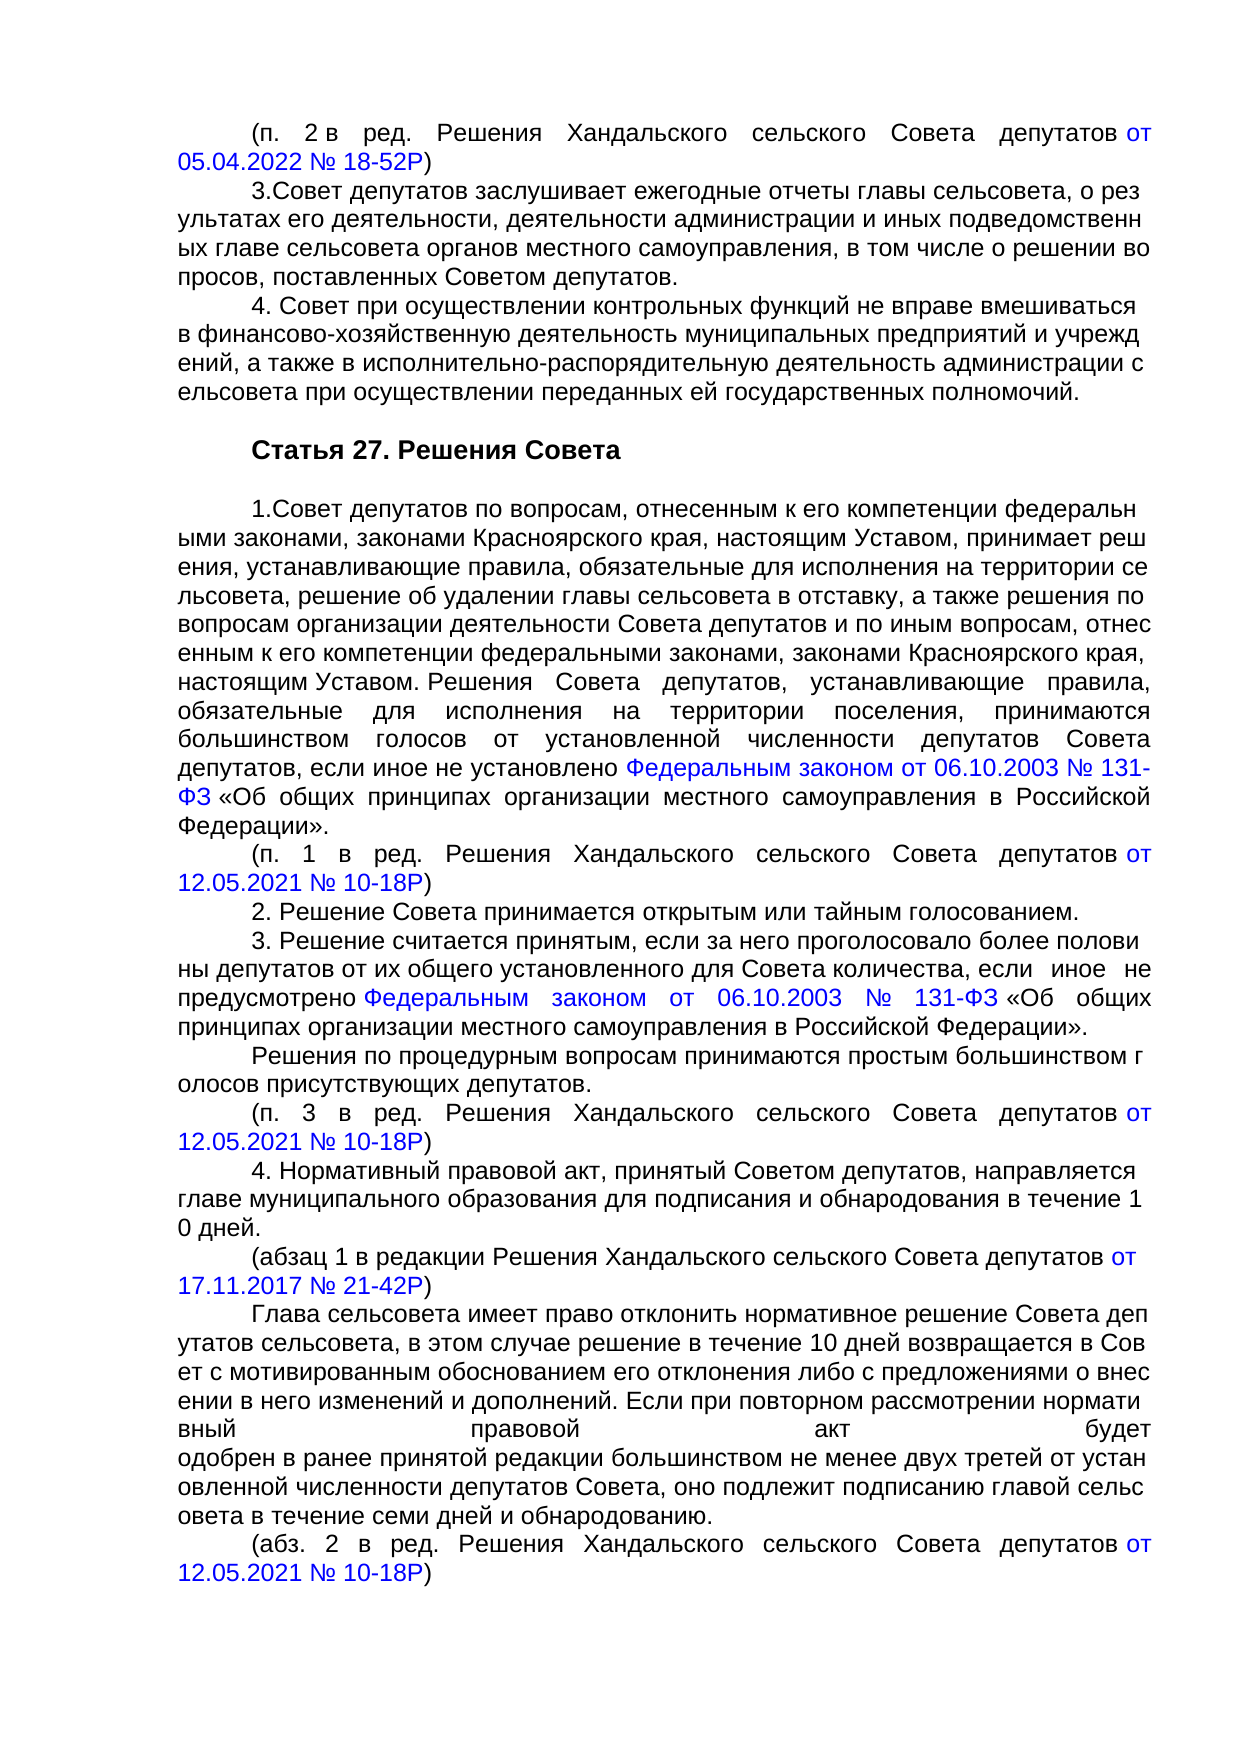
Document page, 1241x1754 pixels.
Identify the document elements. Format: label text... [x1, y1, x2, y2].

text 3.Совет депутатов заслушивает ежегодные отчеты главы сельсовета, о результатах его деятельности, деятельности администрации и иных подведомственных главе сельсовета органов местного самоуправления, в том числе о решении вопросов, поставленных Советом депутатов. [177, 176, 1152, 291]
text 2. Решение Совета принимается открытым или тайным голосованием. [177, 897, 1152, 926]
text (п. 1 в ред. Решения Хандальского сельского Совета депутатов от 12.05.2021 № 10-18Р) [177, 839, 1152, 897]
text (п. 2 в ред. Решения Хандальского сельского Совета депутатов от 05.04.2022 № 18-52Р) [177, 118, 1152, 176]
text 3. Решение считается принятым, если за него проголосовало более половины депутатов от их общего установленного для Совета количества, если иное не предусмотрено Федеральным законом от 06.10.2003 № 131-ФЗ «Об общих принципах организации местного самоуправления в Российской Федерации». [177, 926, 1152, 1041]
text 1.Совет депутатов по вопросам, отнесенным к его компетенции федеральными законами, законами Красноярского края, настоящим Уставом, принимает решения, устанавливающие правила, обязательные для исполнения на территории сельсовета, решение об удалении главы сельсовета в отставку, а также решения по вопросам организации деятельности Совета депутатов и по иным вопросам, отнесенным к его компетенции федеральными законами, законами Красноярского края, настоящим Уставом. Решения Совета депутатов, устанавливающие правила, обязательные для исполнения на территории поселения, принимаются большинством голосов от установленной численности депутатов Совета депутатов, если иное не установлено Федеральным законом от 06.10.2003 № 131-ФЗ «Об общих принципах организации местного самоуправления в Российской Федерации». [177, 494, 1152, 839]
text (п. 3 в ред. Решения Хандальского сельского Совета депутатов от 12.05.2021 № 10-18Р) [177, 1098, 1152, 1156]
text 4. Нормативный правовой акт, принятый Советом депутатов, направляется главе муниципального образования для подписания и обнародования в течение 10 дней. [177, 1156, 1152, 1242]
text (абзац 1 в редакции Решения Хандальского сельского Совета депутатов от 17.11.2017 № 21-42Р) [177, 1242, 1152, 1299]
text Глава сельсовета имеет право отклонить нормативное решение Совета депутатов сельсовета, в этом случае решение в течение 10 дней возвращается в Совет с мотивированным обоснованием его отклонения либо с предложениями о внесении в него изменений и дополнений. Если при повторном рассмотрении нормативный правовой акт будет одобрен в ранее принятой редакции большинством не менее двух третей от установленной численности депутатов Совета, оно подлежит подписанию главой сельсовета в течение семи дней и обнародованию. [177, 1299, 1152, 1529]
text (абз. 2 в ред. Решения Хандальского сельского Совета депутатов от 12.05.2021 № 10-18Р) [177, 1529, 1152, 1587]
text 4. Совет при осуществлении контрольных функций не вправе вмешиваться в финансово-хозяйственную деятельность муниципальных предприятий и учреждений, а также в исполнительно-распорядительную деятельность администрации сельсовета при осуществлении переданных ей государственных полномочий. [177, 291, 1152, 406]
text Статья 27. Решения Совета [177, 434, 1152, 466]
text Решения по процедурным вопросам принимаются простым большинством голосов присутствующих депутатов. [177, 1041, 1152, 1098]
